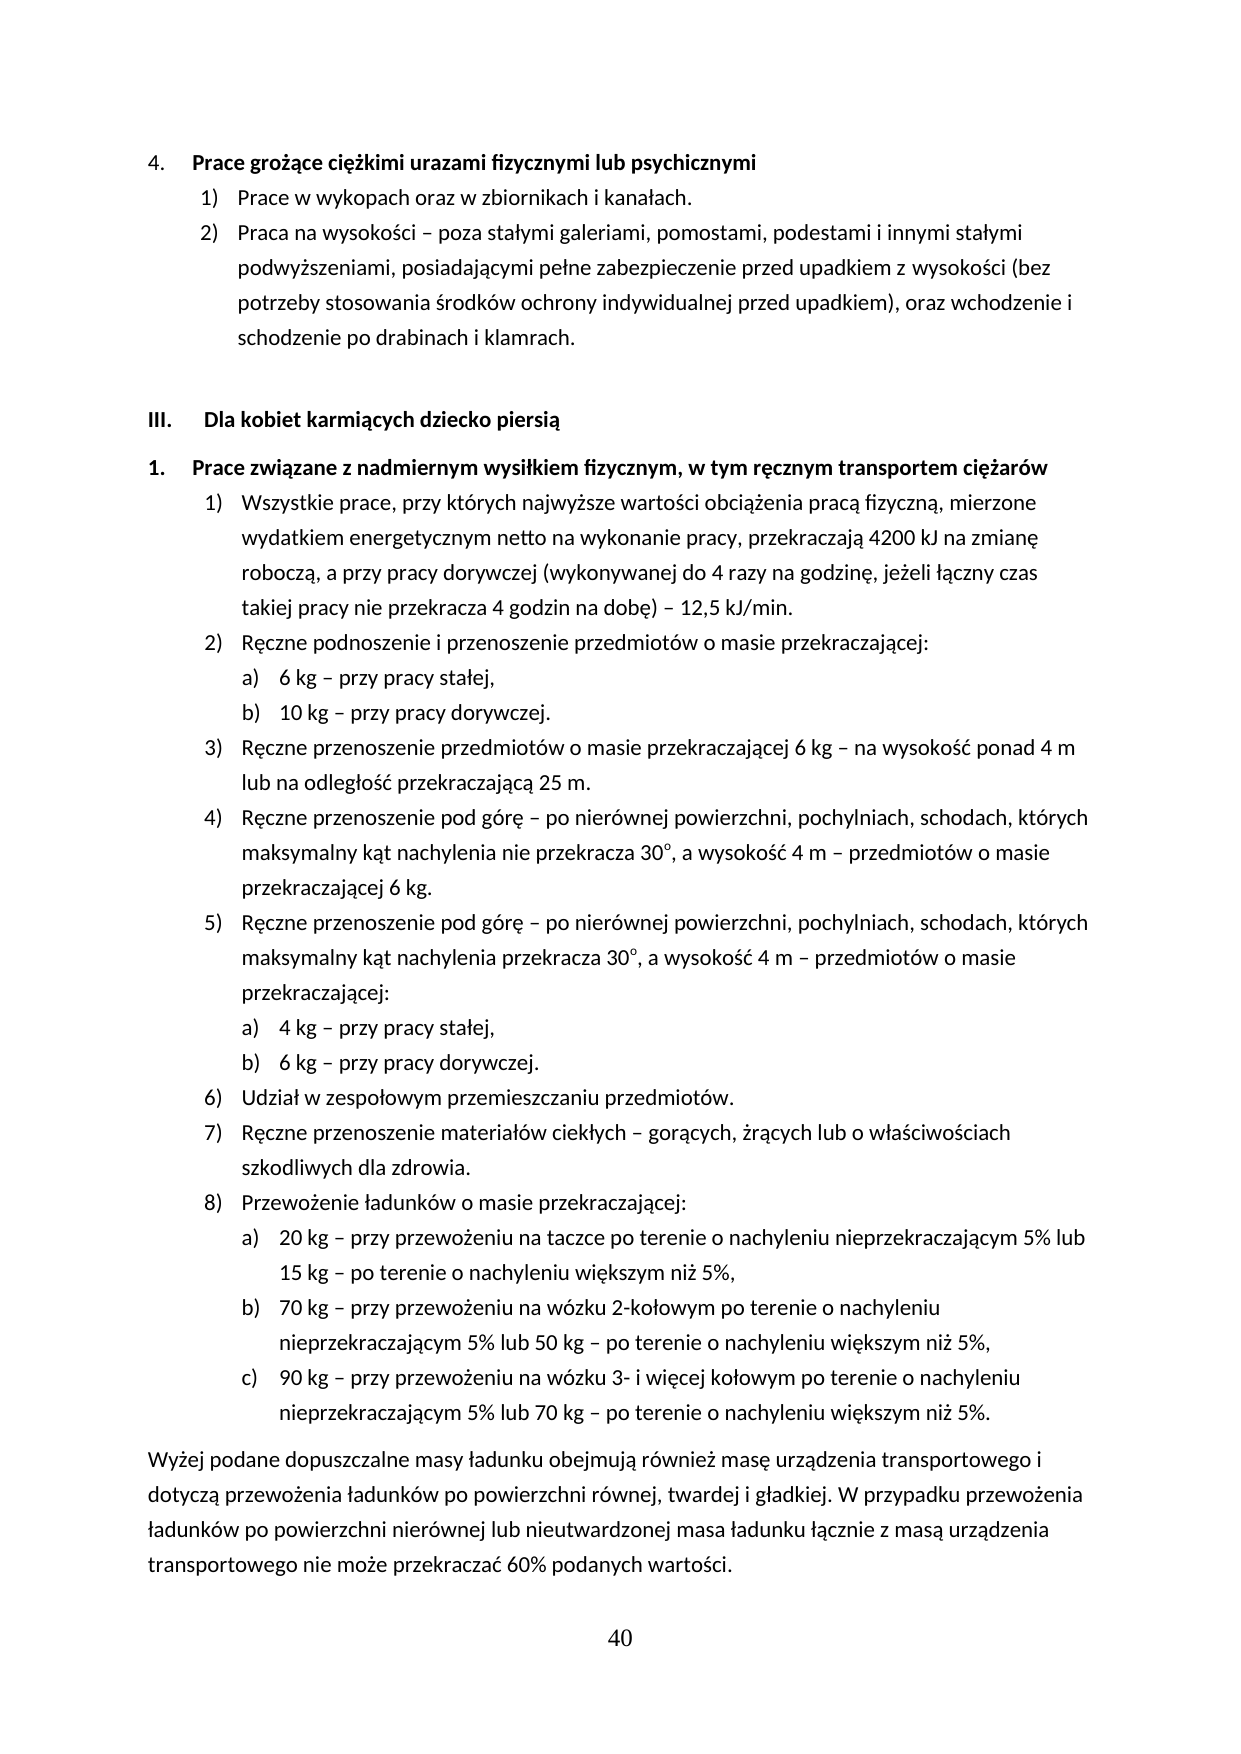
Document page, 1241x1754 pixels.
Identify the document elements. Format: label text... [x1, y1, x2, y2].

list Ręczne przenoszenie przedmiotów o masie przekraczającej 6 kg – na wysokość ponad 4 m lub na odległość przekraczającą 25 m. [204, 733, 1093, 796]
list Dla kobiet karmiących dziecko piersią [148, 405, 1093, 433]
list 90 kg – przy przewożeniu na wózku 3- i więcej kołowym po terenie o nachyleniu nieprzekraczającym 5% lub 70 kg – po terenie o nachyleniu większym niż 5%. [241, 1363, 1093, 1426]
list 10 kg – przy pracy dorywczej. [242, 698, 1093, 726]
list Praca na wysokości – poza stałymi galeriami, pomostami, podestami i innymi stałymi podwyższeniami, posiadającymi pełne zabezpieczenie przed upadkiem z wysokości (bez potrzeby stosowania środków ochrony indywidualnej przed upadkiem), oraz wchodzenie i schodzenie po drabinach i klamrach. [200, 218, 1093, 351]
list Prace związane z nadmiernym wysiłkiem fizycznym, w tym ręcznym transportem ciężarów [148, 453, 1093, 481]
list Wszystkie prace, przy których najwyższe wartości obciążenia pracą fizyczną, mierzone wydatkiem energetycznym netto na wykonanie pracy, przekraczają 4200 kJ na zmianę roboczą, a przy pracy dorywczej (wykonywanej do 4 razy na godzinę, jeżeli łączny czas takiej pracy nie przekracza 4 godzin na dobę) – 12,5 kJ/min. [204, 488, 1093, 621]
list Ręczne przenoszenie pod górę – po nierównej powierzchni, pochylniach, schodach, których maksymalny kąt nachylenia nie przekracza 30o, a wysokość 4 m – przedmiotów o masie przekraczającej 6 kg. [204, 803, 1093, 901]
list 6 kg – przy pracy stałej, [242, 663, 1093, 691]
list 4 kg – przy pracy stałej, [241, 1013, 1093, 1041]
list Ręczne przenoszenie pod górę – po nierównej powierzchni, pochylniach, schodach, których maksymalny kąt nachylenia przekracza 30o, a wysokość 4 m – przedmiotów o masie przekraczającej: [204, 908, 1093, 1006]
list 70 kg – przy przewożeniu na wózku 2-kołowym po terenie o nachyleniu nieprzekraczającym 5% lub 50 kg – po terenie o nachyleniu większym niż 5%, [241, 1293, 1093, 1356]
list Ręczne podnoszenie i przenoszenie przedmiotów o masie przekraczającej: [204, 628, 1093, 656]
list 20 kg – przy przewożeniu na taczce po terenie o nachyleniu nieprzekraczającym 5% lub 15 kg – po terenie o nachyleniu większym niż 5%, [241, 1223, 1093, 1286]
list Udział w zespołowym przemieszczaniu przedmiotów. [204, 1083, 1093, 1111]
list Prace w wykopach oraz w zbiornikach i kanałach. [200, 183, 1093, 211]
list Przewożenie ładunków o masie przekraczającej: [204, 1188, 1093, 1216]
list Ręczne przenoszenie materiałów ciekłych – gorących, żrących lub o właściwościach szkodliwych dla zdrowia. [204, 1118, 1093, 1181]
list Prace grożące ciężkimi urazami fizycznymi lub psychicznymi [148, 148, 1093, 176]
list 6 kg – przy pracy dorywczej. [241, 1048, 1093, 1076]
text Wyżej podane dopuszczalne masy ładunku obejmują również masę urządzenia transportowego i dotyczą przewożenia ładunków po powierzchni równej, twardej i gładkiej. W przypadku przewożenia ładunków po powierzchni nierównej lub nieutwardzonej masa ładunku łącznie z masą urządzenia transportowego nie może przekraczać 60% podanych wartości. [148, 1445, 1093, 1578]
